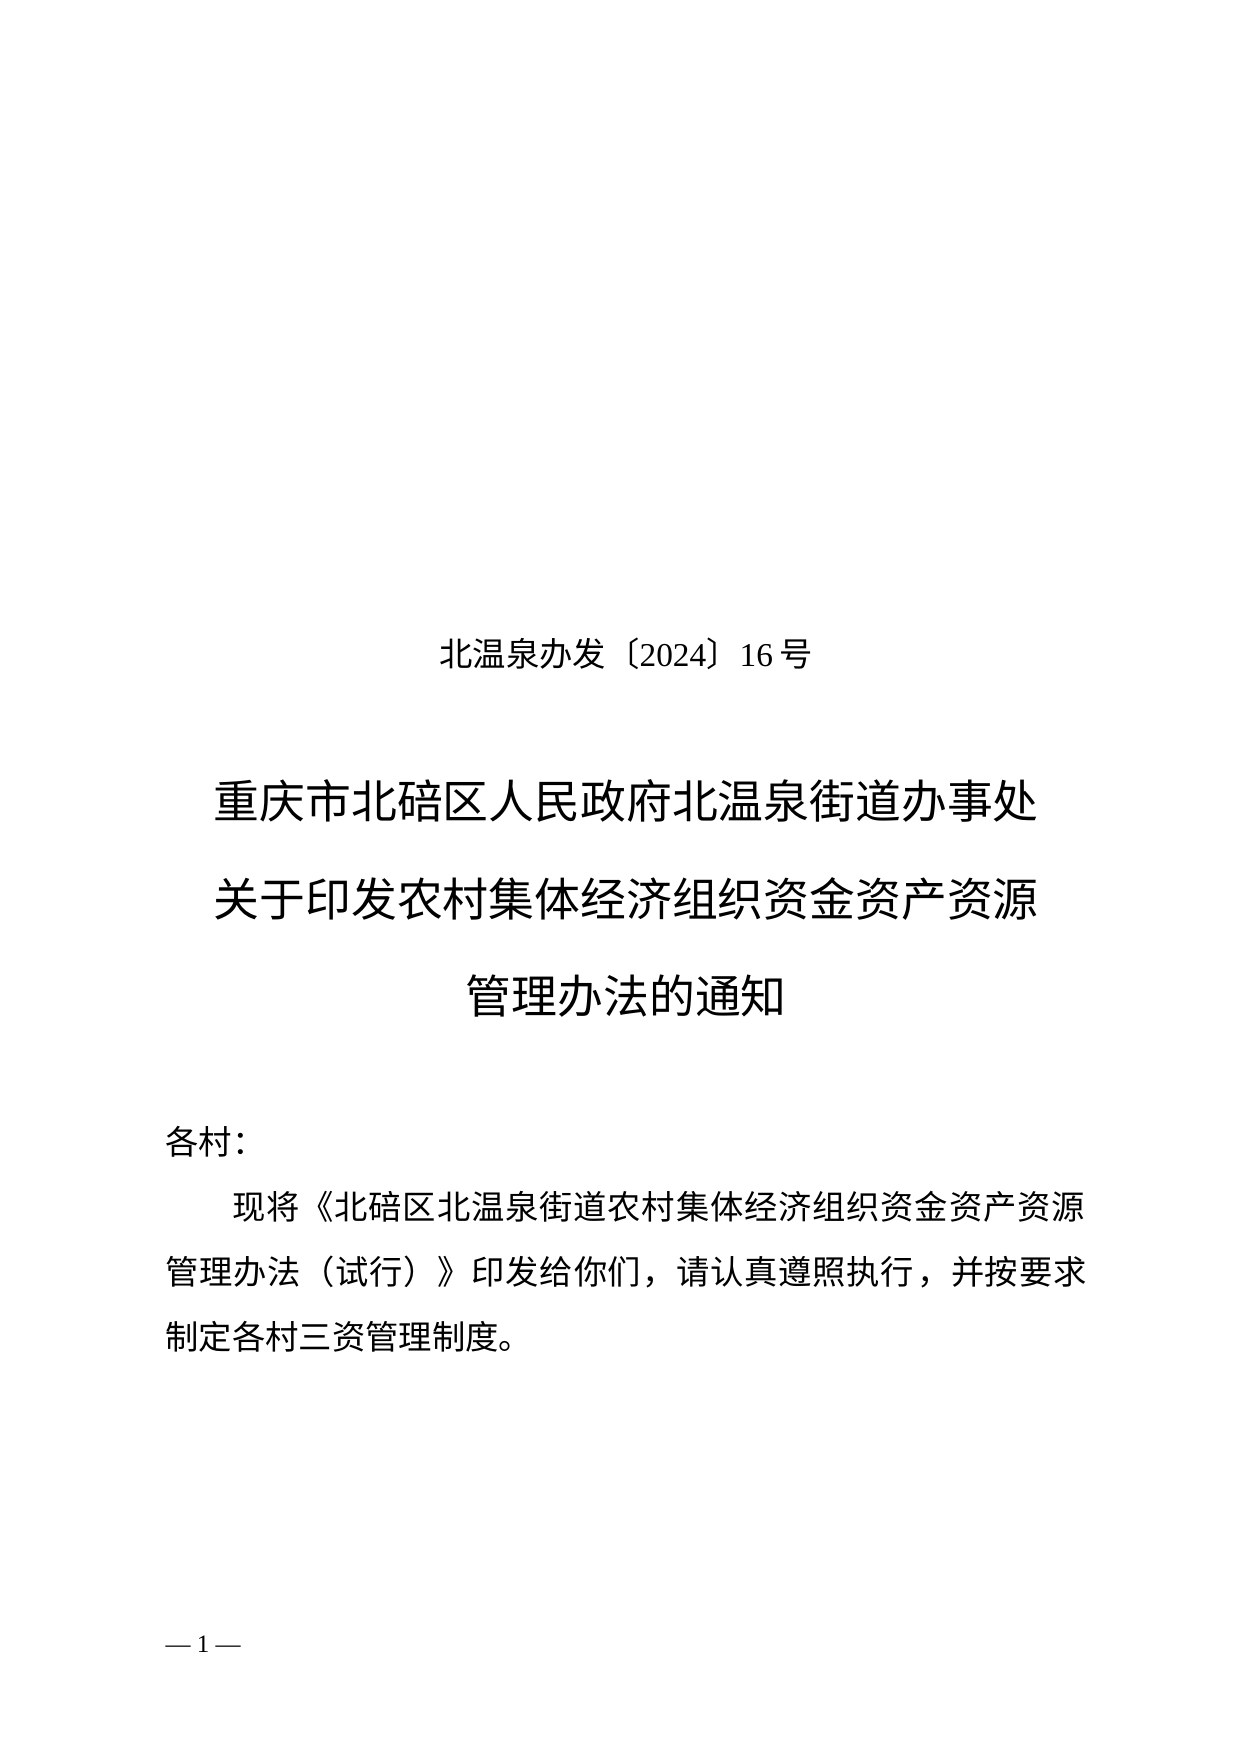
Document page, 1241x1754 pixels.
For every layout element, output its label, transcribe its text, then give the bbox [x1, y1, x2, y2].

text 各村： [165, 1107, 1087, 1172]
text 关于印发农村集体经济组织资金资产资源 [165, 847, 1087, 945]
text 北温泉办发〔2024〕16号 [165, 620, 1087, 685]
text 管理办法的通知 [165, 945, 1087, 1042]
text 现将《北碚区北温泉街道农村集体经济组织资金资产资源管理办法（试行）》印发给你们，请认真遵照执行，并按要求制定各村三资管理制度。 [165, 1172, 1087, 1367]
text 重庆市北碚区人民政府北温泉街道办事处 [165, 750, 1087, 847]
